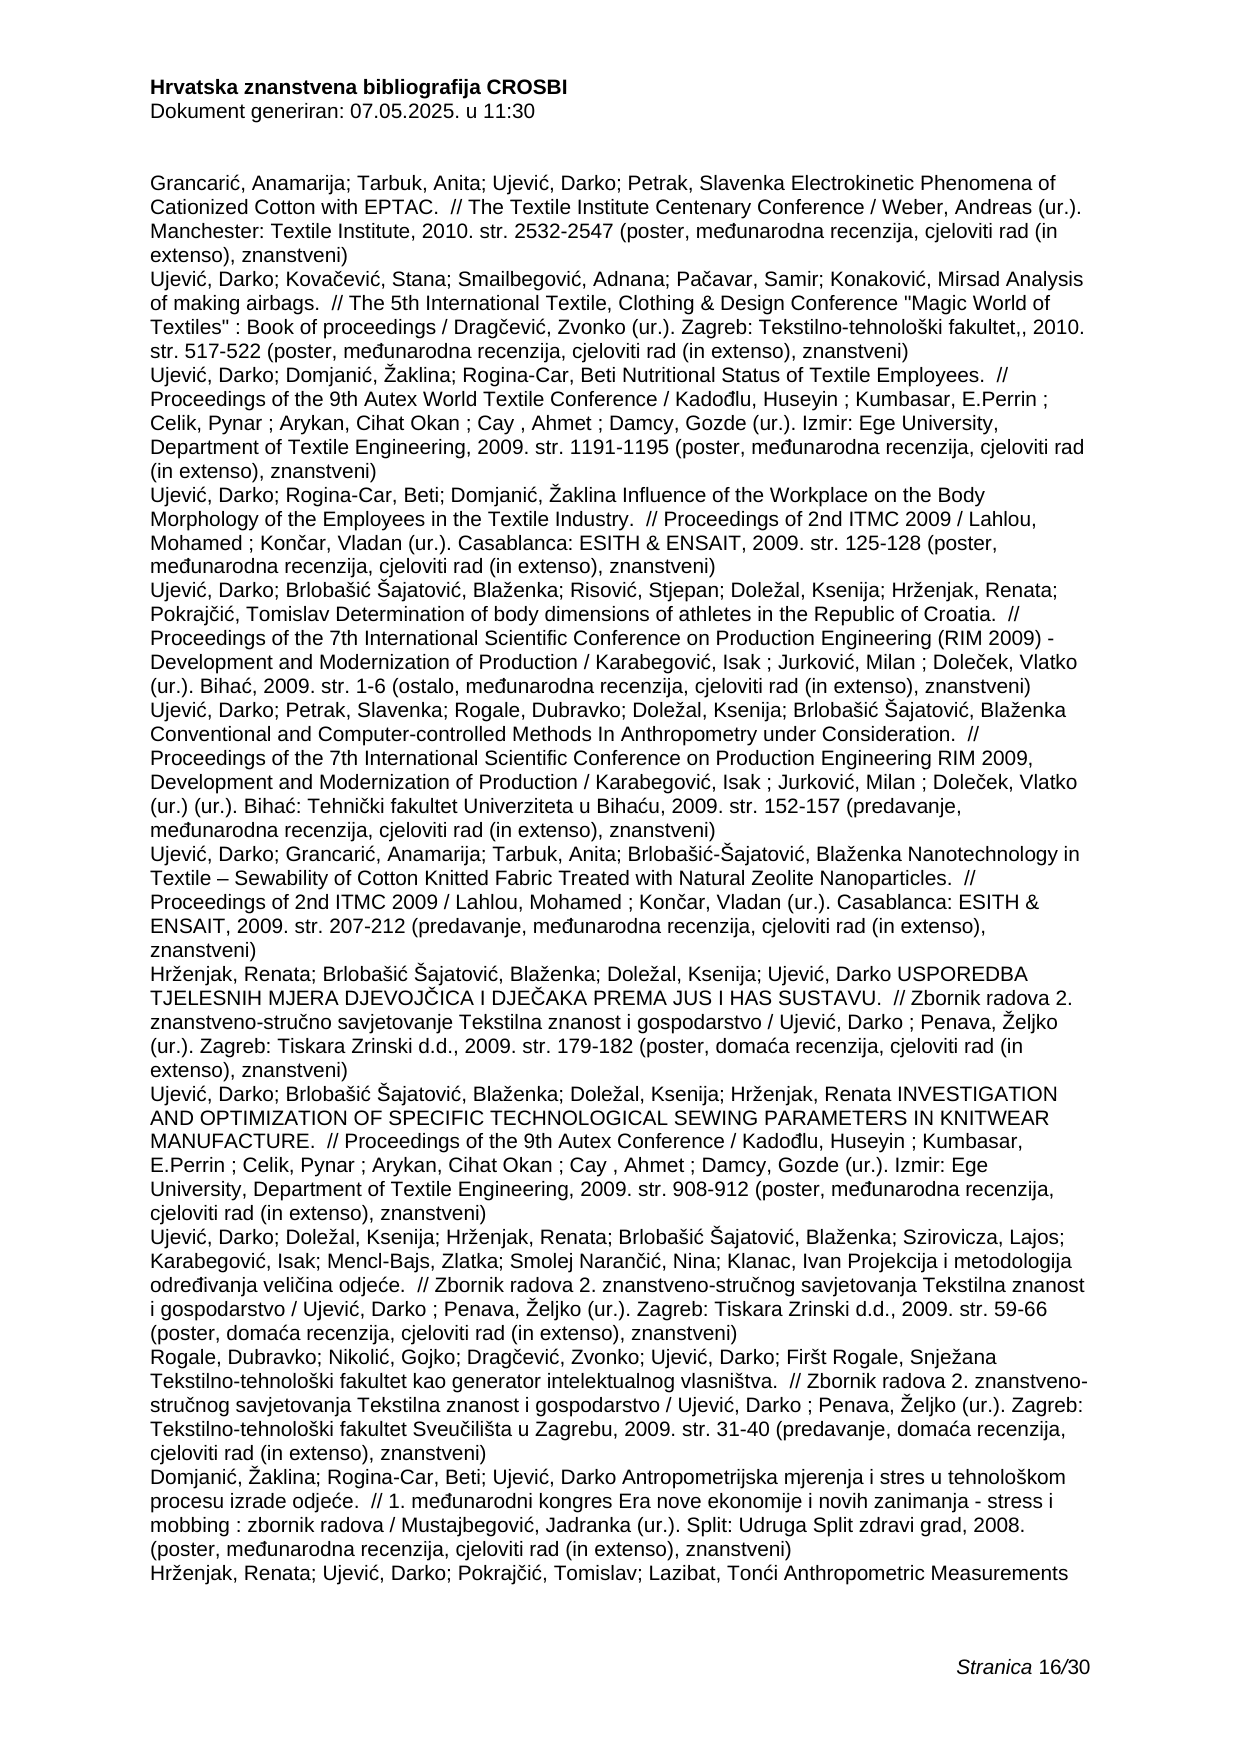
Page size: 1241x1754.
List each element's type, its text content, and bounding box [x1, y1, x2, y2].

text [150, 1561, 1090, 1584]
text Ujević, Darko; Domjanić, Žaklina; Rogina-Car, Beti [150, 363, 1090, 482]
text Rogale, Dubravko; Nikolić, Gojko; Dragčević, Zvonko; Ujević, Darko; Firšt Rogale, Snježana [150, 1345, 1090, 1465]
text Ujević, Darko; Kovačević, Stana; Smailbegović, Adnana; Pačavar, Samir; Konaković, Mirsad [150, 267, 1090, 363]
text Ujević, Darko; Rogina-Car, Beti; Domjanić, Žaklina [150, 482, 1090, 578]
text Ujević, Darko; Grancarić, Anamarija; Tarbuk, Anita; Brlobašić-Šajatović, Blaženka [150, 842, 1090, 962]
text Ujević, Darko; Brlobašić Šajatović, Blaženka; Risović, Stjepan; Doležal, Ksenija; Hrženjak, Renata; Pokrajčić, Tomislav [150, 578, 1090, 698]
text Hrženjak, Renata; Brlobašić Šajatović, Blaženka; Doležal, Ksenija; Ujević, Darko [150, 962, 1090, 1081]
text Ujević, Darko; Doležal, Ksenija; Hrženjak, Renata; Brlobašić Šajatović, Blaženka; Szirovicza, Lajos; Karabegović, Isak; Mencl-Bajs, Zlatka; Smolej Narančić, Nina; Klanac, Ivan [150, 1225, 1090, 1345]
text Ujević, Darko; Brlobašić Šajatović, Blaženka; Doležal, Ksenija; Hrženjak, Renata [150, 1081, 1090, 1225]
text Grancarić, Anamarija; Tarbuk, Anita; Ujević, Darko; Petrak, Slavenka [150, 171, 1090, 267]
text Domjanić, Žaklina; Rogina-Car, Beti; Ujević, Darko [150, 1465, 1090, 1561]
text Ujević, Darko; Petrak, Slavenka; Rogale, Dubravko; Doležal, Ksenija; Brlobašić Šajatović, Blaženka [150, 698, 1090, 842]
